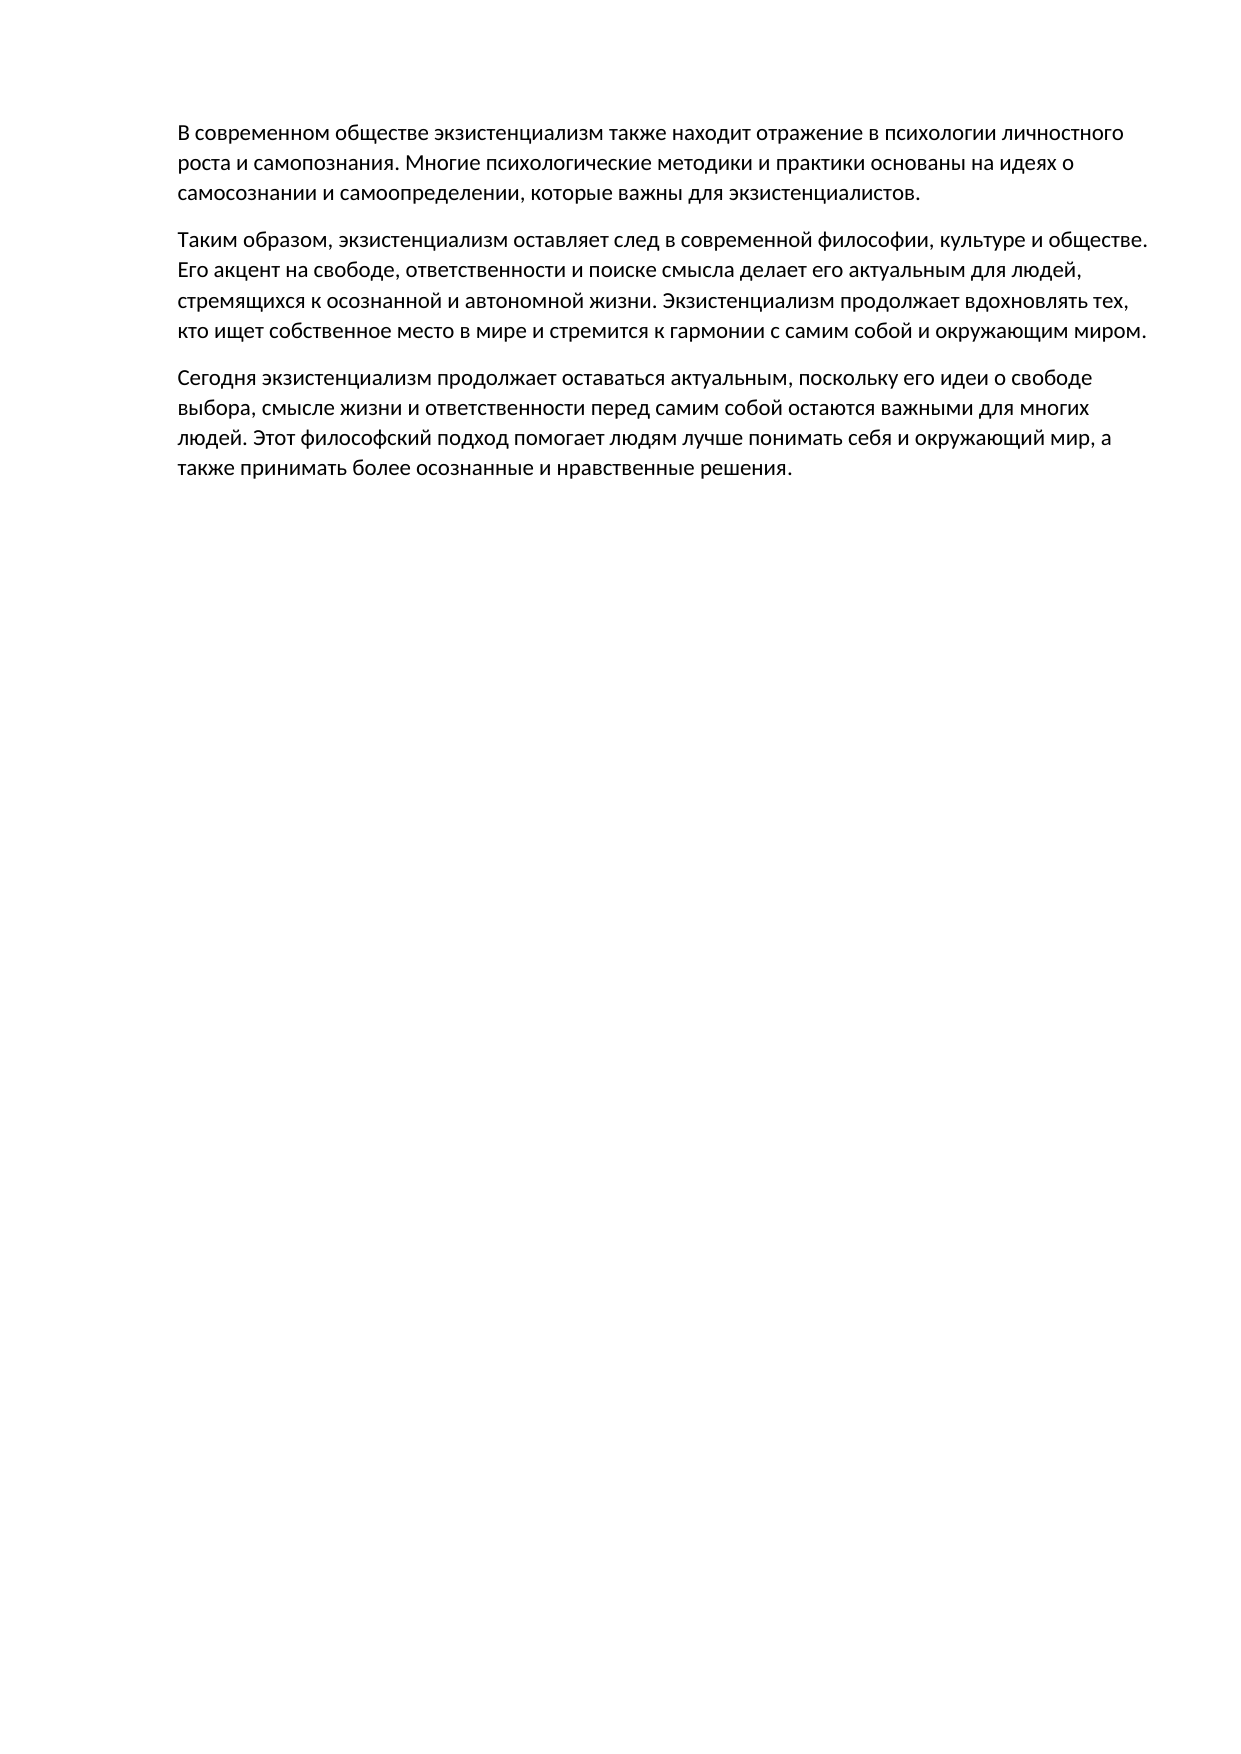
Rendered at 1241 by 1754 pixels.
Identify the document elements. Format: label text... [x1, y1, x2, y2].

text Таким образом, экзистенциализм оставляет след в современной философии, культуре и обществе. Его акцент на свободе, ответственности и поиске смысла делает его актуальным для людей, стремящихся к осознанной и автономной жизни. Экзистенциализм продолжает вдохновлять тех, кто ищет собственное место в мире и стремится к гармонии с самим собой и окружающим миром. [177, 225, 1152, 344]
text В современном обществе экзистенциализм также находит отражение в психологии личностного роста и самопознания. Многие психологические методики и практики основаны на идеях о самосознании и самоопределении, которые важны для экзистенциалистов. [177, 118, 1152, 207]
text Сегодня экзистенциализм продолжает оставаться актуальным, поскольку его идеи о свободе выбора, смысле жизни и ответственности перед самим собой остаются важными для многих людей. Этот философский подход помогает людям лучше понимать себя и окружающий мир, а также принимать более осознанные и нравственные решения. [177, 363, 1152, 482]
